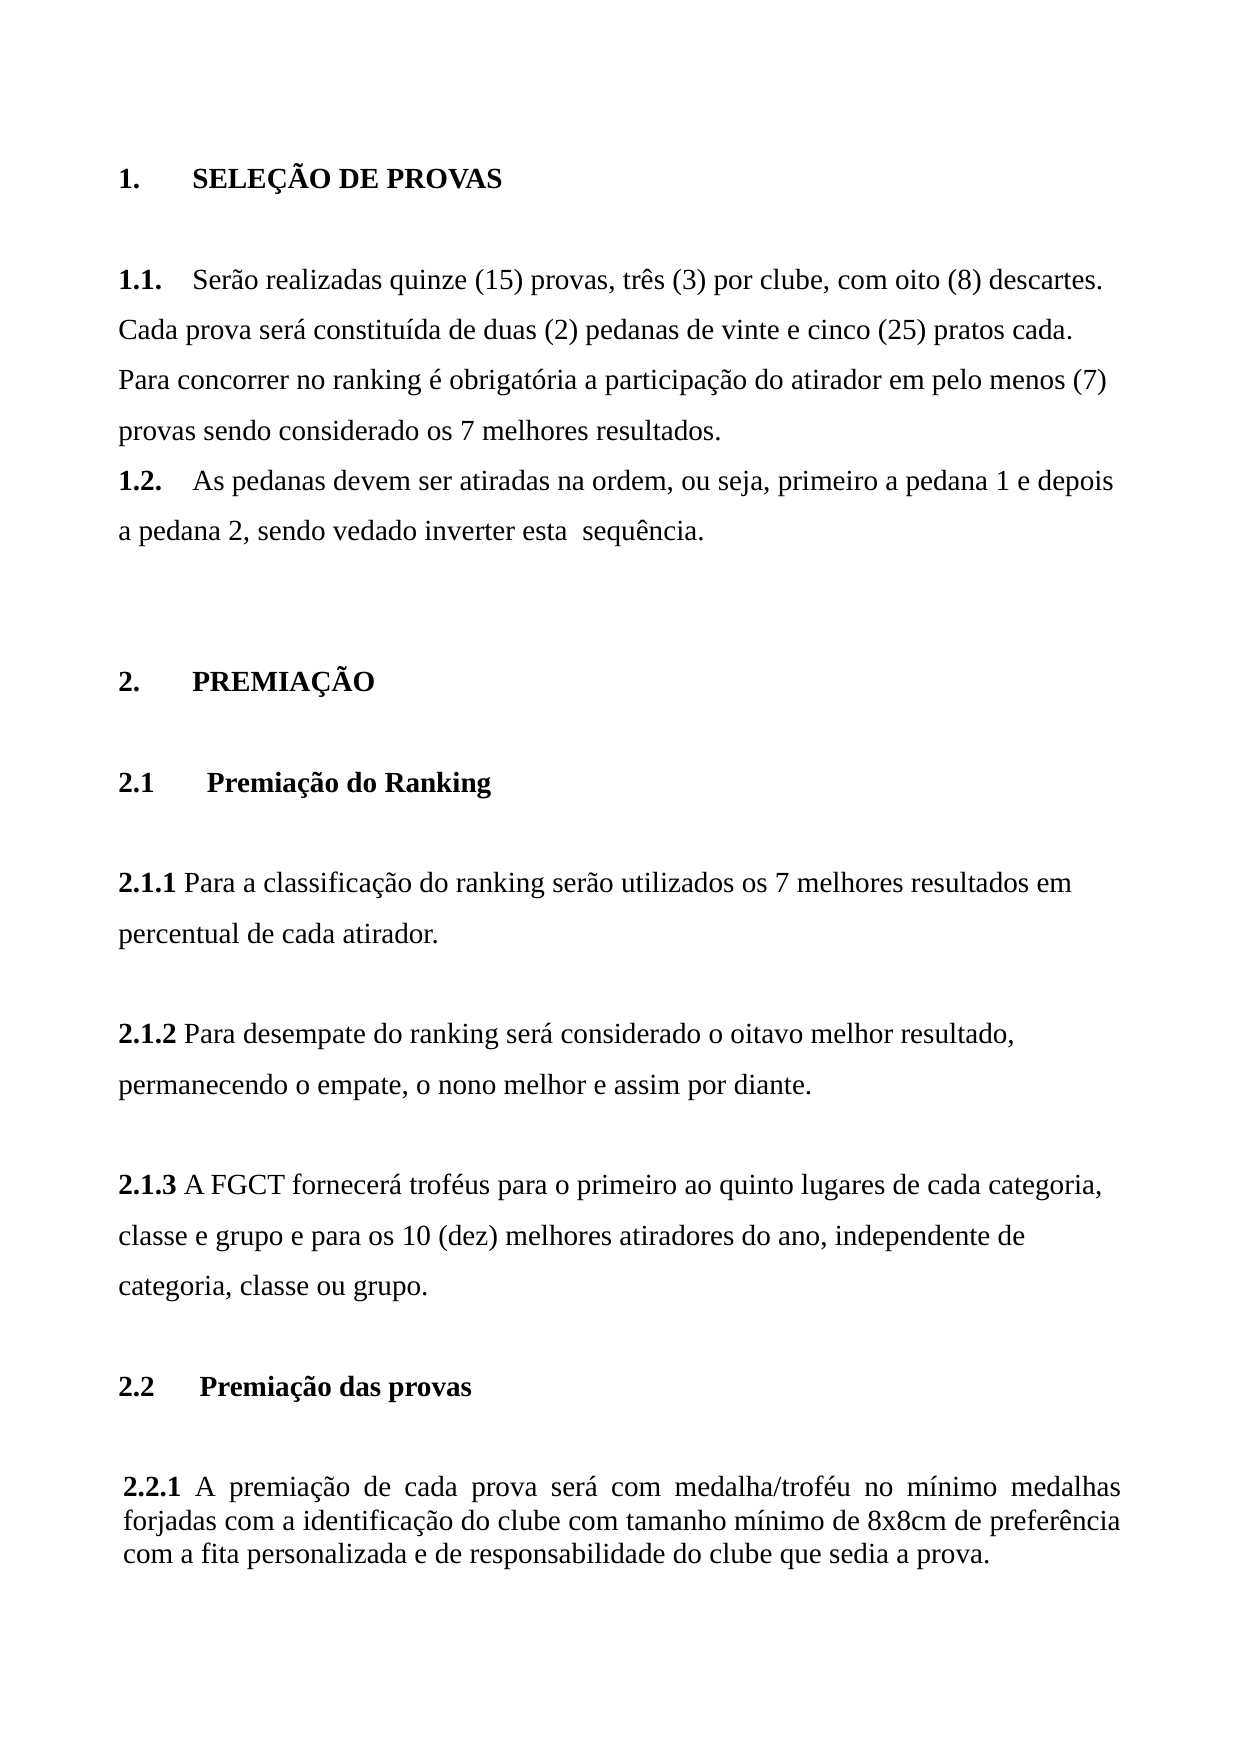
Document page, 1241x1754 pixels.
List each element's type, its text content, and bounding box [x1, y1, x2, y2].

list Premiação das provas [118, 1369, 1122, 1402]
list 2.2.1 A premiação de cada prova será com medalha/troféu no mínimo medalhas forjadas com a identificação do clube com tamanho mínimo de 8x8cm de preferência com a fita personalizada e de responsabilidade do clube que sedia a prova. [123, 1469, 1122, 1570]
list Serão realizadas quinze (15) provas, três (3) por clube, com oito (8) descartes. Cada prova será constituída de duas (2) pedanas de vinte e cinco (25) pratos cada. Para concorrer no ranking é obrigatória a participação do atirador em pelo menos (7) provas sendo considerado os 7 melhores resultados. [118, 262, 1122, 446]
text 2.1.3 A FGCT fornecerá troféus para o primeiro ao quinto lugares de cada categoria, classe e grupo e para os 10 (dez) melhores atiradores do ano, independente de categoria, classe ou grupo. [118, 1167, 1122, 1302]
list Premiação do Ranking [118, 765, 1122, 798]
text 2.1.1 Para a classificação do ranking serão utilizados os 7 melhores resultados em percentual de cada atirador. [118, 866, 1122, 949]
list PREMIAÇÃO [118, 664, 1122, 698]
list SELEÇÃO DE PROVAS [118, 161, 1122, 195]
text 2.1.2 Para desempate do ranking será considerado o oitavo melhor resultado, permanecendo o empate, o nono melhor e assim por diante. [118, 1017, 1122, 1100]
list As pedanas devem ser atiradas na ordem, ou seja, primeiro a pedana 1 e depois a pedana 2, sendo vedado inverter esta sequência. [118, 463, 1122, 547]
